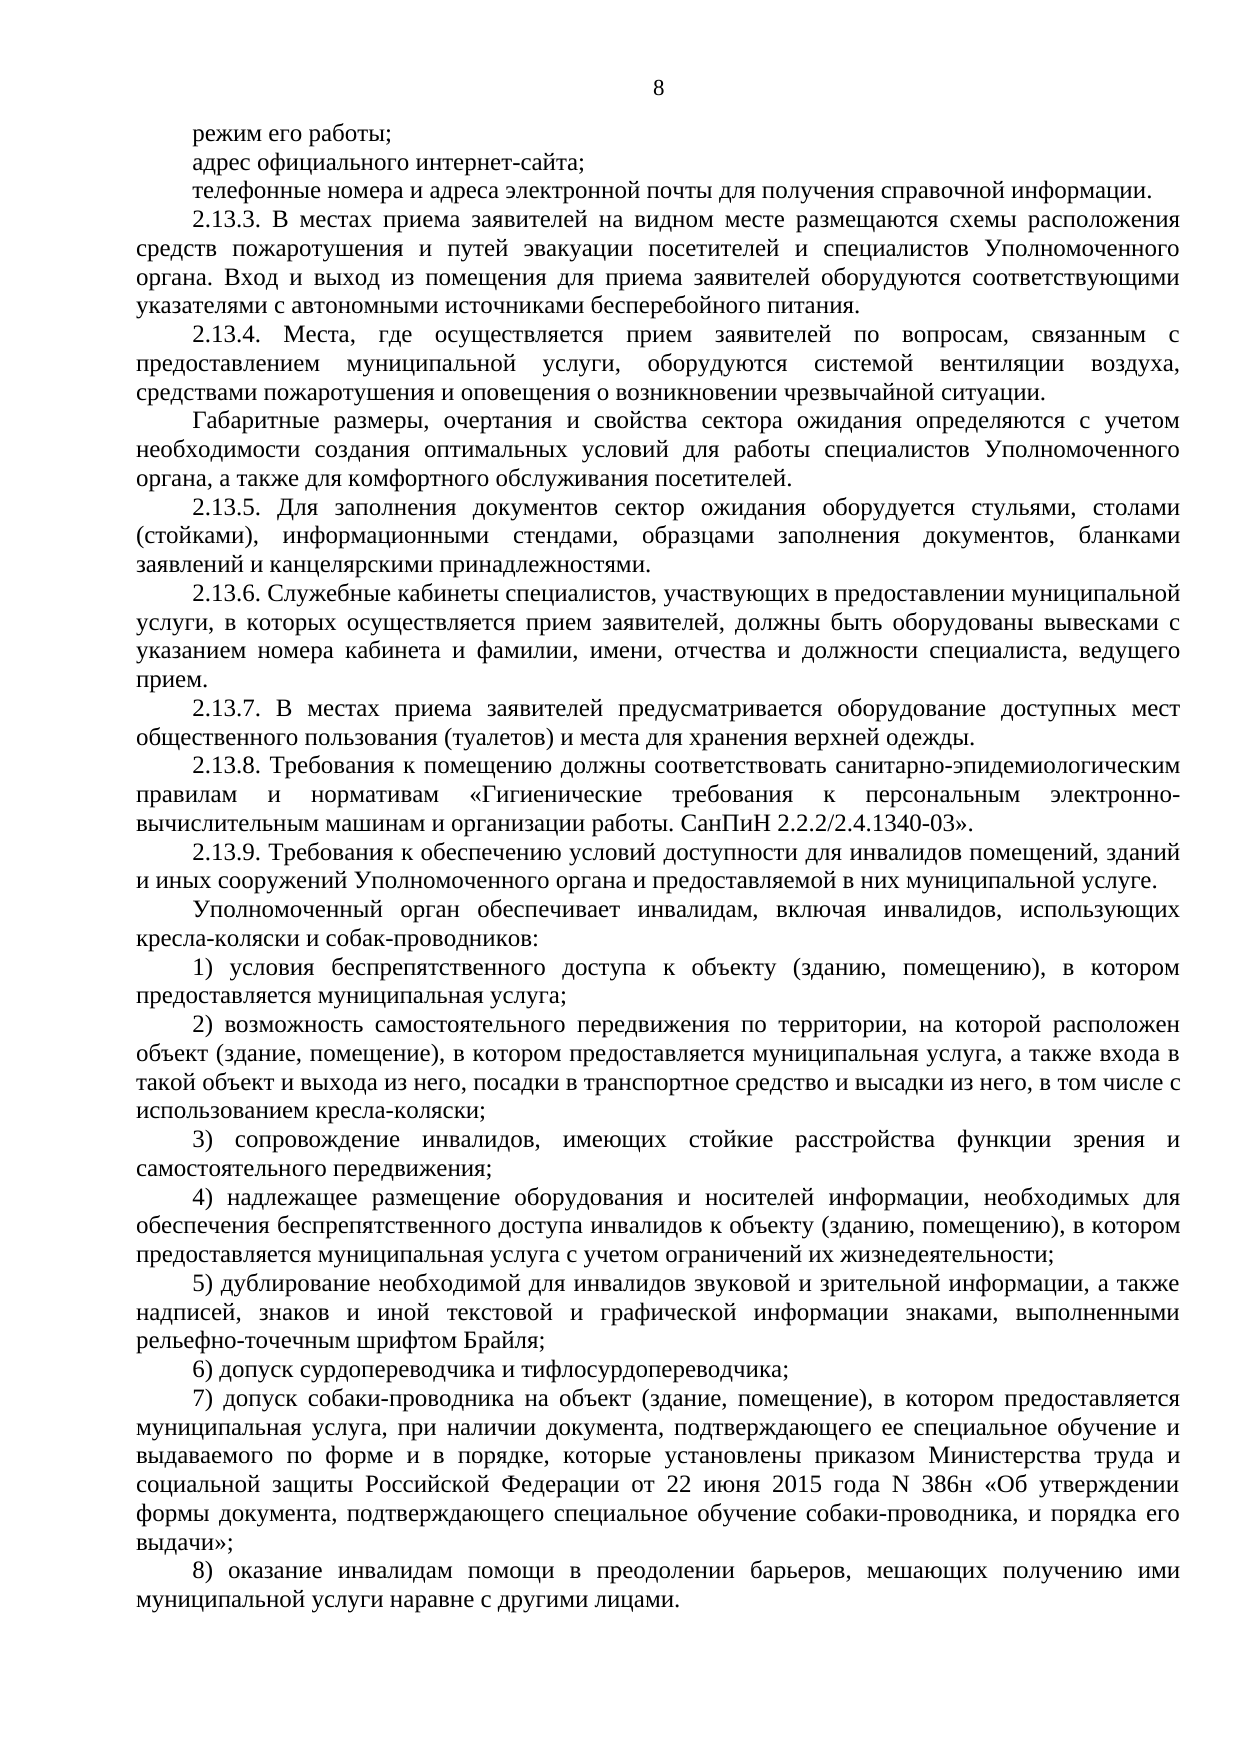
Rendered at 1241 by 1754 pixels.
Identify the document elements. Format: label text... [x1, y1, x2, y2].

text 2.13.7. В местах приема заявителей предусматривается оборудование доступных мест общественного пользования (туалетов) и места для хранения верхней одежды. [136, 693, 1181, 751]
text 8) оказание инвалидам помощи в преодолении барьеров, мешающих получению ими муниципальной услуги наравне с другими лицами. [136, 1556, 1181, 1613]
text 1) условия беспрепятственного доступа к объекту (зданию, помещению), в котором предоставляется муниципальная услуга; [136, 952, 1181, 1009]
text 3) сопровождение инвалидов, имеющих стойкие расстройства функции зрения и самостоятельного передвижения; [136, 1124, 1181, 1182]
text 4) надлежащее размещение оборудования и носителей информации, необходимых для обеспечения беспрепятственного доступа инвалидов к объекту (зданию, помещению), в котором предоставляется муниципальная услуга с учетом ограничений их жизнедеятельности; [136, 1182, 1181, 1268]
text 2.13.6. Служебные кабинеты специалистов, участвующих в предоставлении муниципальной услуги, в которых осуществляется прием заявителей, должны быть оборудованы вывесками с указанием номера кабинета и фамилии, имени, отчества и должности специалиста, ведущего прием. [136, 578, 1181, 693]
text 2.13.4. Места, где осуществляется прием заявителей по вопросам, связанным с предоставлением муниципальной услуги, оборудуются системой вентиляции воздуха, средствами пожаротушения и оповещения о возникновении чрезвычайной ситуации. [136, 319, 1181, 406]
text 2.13.3. В местах приема заявителей на видном месте размещаются схемы расположения средств пожаротушения и путей эвакуации посетителей и специалистов Уполномоченного органа. Вход и выход из помещения для приема заявителей оборудуются соответствующими указателями с автономными источниками бесперебойного питания. [136, 204, 1181, 319]
text 5) дублирование необходимой для инвалидов звуковой и зрительной информации, а также надписей, знаков и иной текстовой и графической информации знаками, выполненными рельефно-точечным шрифтом Брайля; [136, 1268, 1181, 1354]
text 2) возможность самостоятельного передвижения по территории, на которой расположен объект (здание, помещение), в котором предоставляется муниципальная услуга, а также входа в такой объект и выхода из него, посадки в транспортное средство и высадки из него, в том числе с использованием кресла-коляски; [136, 1009, 1181, 1124]
text 2.13.5. Для заполнения документов сектор ожидания оборудуется стульями, столами (стойками), информационными стендами, образцами заполнения документов, бланками заявлений и канцелярскими принадлежностями. [136, 492, 1181, 578]
text 2.13.9. Требования к обеспечению условий доступности для инвалидов помещений, зданий и иных сооружений Уполномоченного органа и предоставляемой в них муниципальной услуге. [136, 837, 1181, 894]
text адрес официального интернет-сайта; [136, 147, 1181, 176]
text телефонные номера и адреса электронной почты для получения справочной информации. [136, 176, 1181, 204]
text Габаритные размеры, очертания и свойства сектора ожидания определяются с учетом необходимости создания оптимальных условий для работы специалистов Уполномоченного органа, а также для комфортного обслуживания посетителей. [136, 406, 1181, 492]
text режим его работы; [136, 118, 1181, 147]
text 2.13.8. Требования к помещению должны соответствовать санитарно-эпидемиологическим правилам и нормативам «Гигиенические требования к персональным электронно-вычислительным машинам и организации работы. СанПиН 2.2.2/2.4.1340-03». [136, 751, 1181, 837]
text 7) допуск собаки-проводника на объект (здание, помещение), в котором предоставляется муниципальная услуга, при наличии документа, подтверждающего ее специальное обучение и выдаваемого по форме и в порядке, которые установлены приказом Министерства труда и социальной защиты Российской Федерации от 22 июня 2015 года N 386н «Об утверждении формы документа, подтверждающего специальное обучение собаки-проводника, и порядка его выдачи»; [136, 1383, 1181, 1556]
text Уполномоченный орган обеспечивает инвалидам, включая инвалидов, использующих кресла-коляски и собак-проводников: [136, 894, 1181, 952]
text 6) допуск сурдопереводчика и тифлосурдопереводчика; [136, 1354, 1181, 1383]
